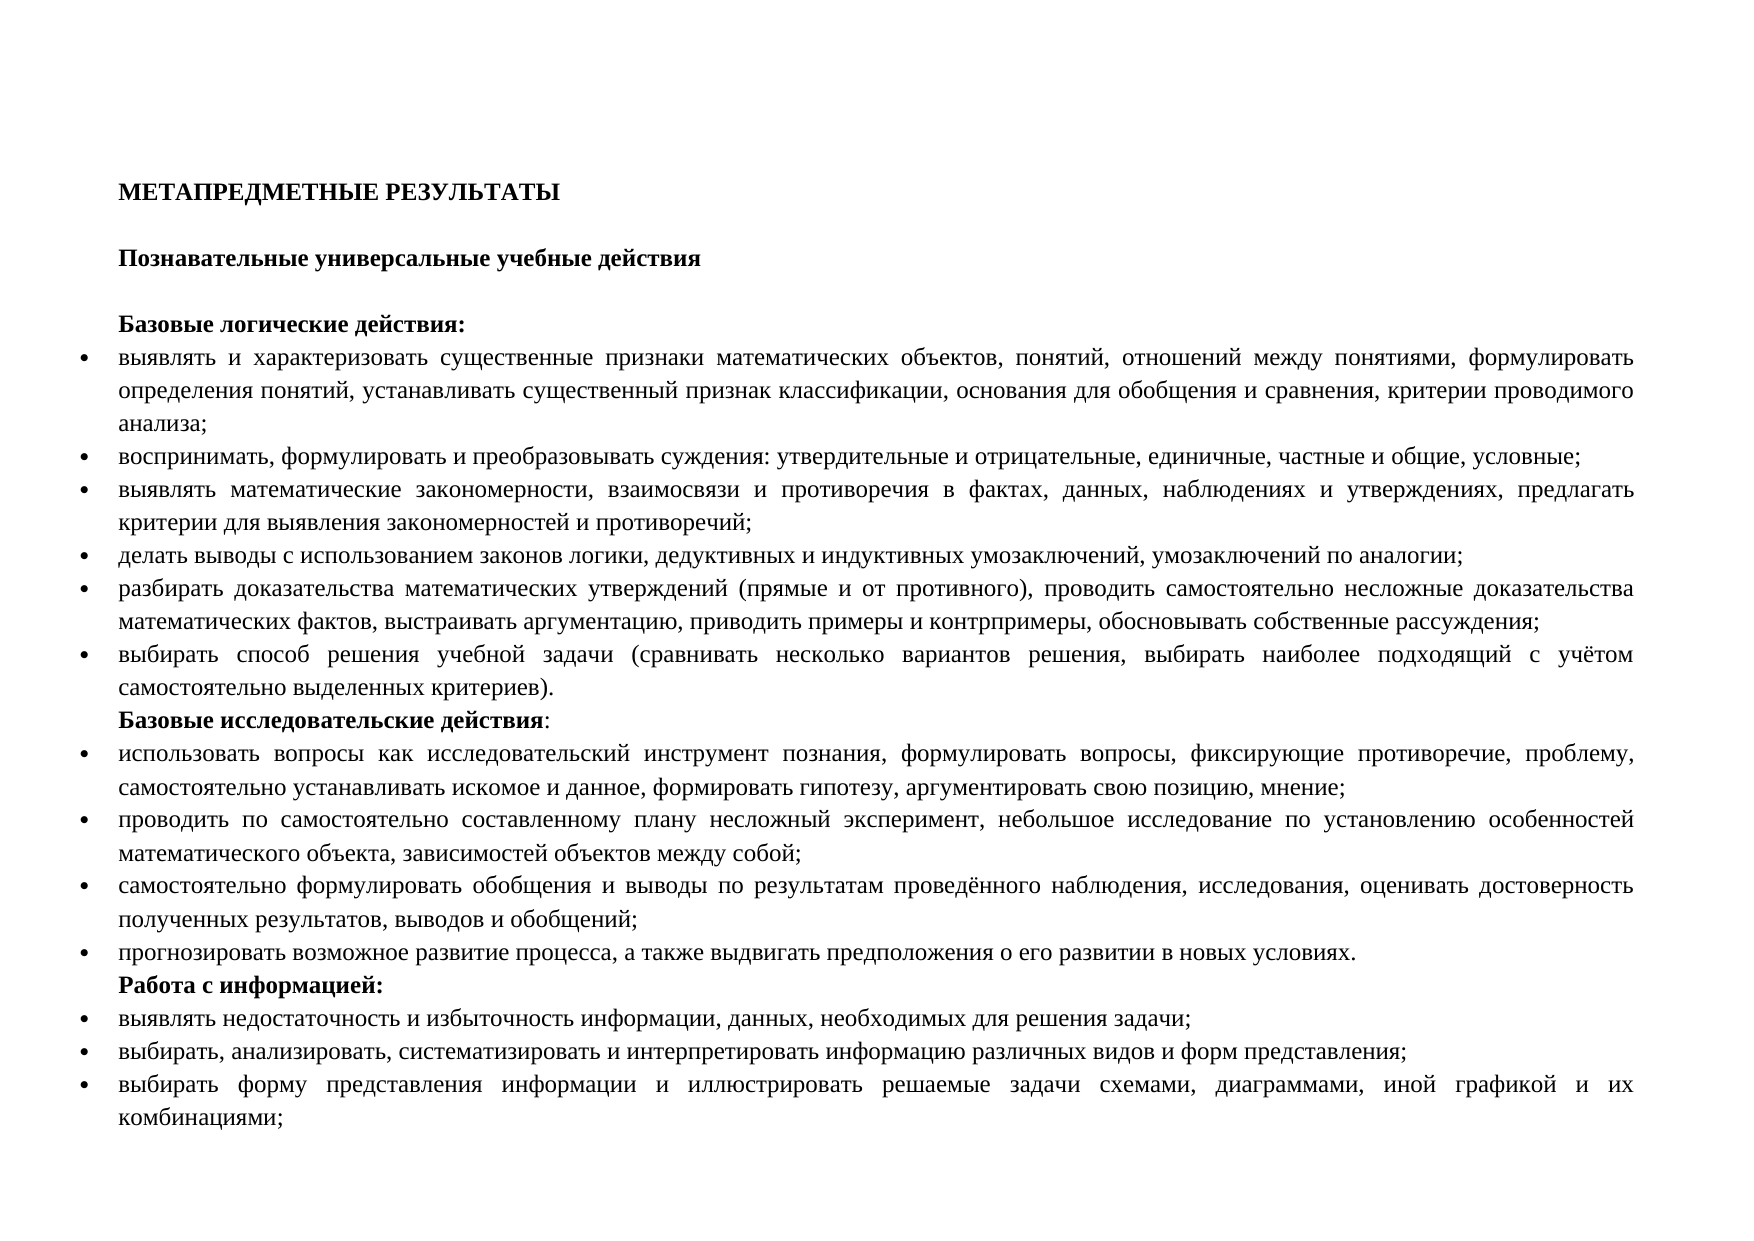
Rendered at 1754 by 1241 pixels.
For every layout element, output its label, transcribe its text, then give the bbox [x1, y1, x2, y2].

list выбирать, анализировать, систематизировать и интерпретировать информацию различных видов и форм представления; [81, 1036, 1636, 1064]
list делать выводы с использованием законов логики, дедуктивных и индуктивных умозаключений, умозаключений по аналогии; [81, 540, 1636, 569]
list выявлять математические закономерности, взаимосвязи и противоречия в фактах, данных, наблюдениях и утверждениях, предлагать критерии для выявления закономерностей и противоречий; [81, 474, 1636, 536]
list выбирать способ решения учебной задачи (сравнивать несколько вариантов решения, выбирать наиболее подходящий с учётом самостоятельно выделенных критериев). [81, 639, 1636, 701]
text МЕТАПРЕДМЕТНЫЕ РЕЗУЛЬТАТЫ [118, 177, 1636, 206]
text Базовые логические действия: [118, 309, 1636, 338]
text Базовые исследовательские действия: [118, 706, 1636, 734]
list выявлять и характеризовать существенные признаки математических объектов, понятий, отношений между понятиями, формулировать определения понятий, устанавливать существенный признак классификации, основания для обобщения и сравнения, критерии проводимого анализа; [81, 342, 1636, 437]
list выявлять недостаточность и избыточность информации, данных, необходимых для решения задачи; [81, 1003, 1636, 1031]
list проводить по самостоятельно составленному плану несложный эксперимент, небольшое исследование по установлению особенностей математического объекта, зависимостей объектов между собой; [81, 804, 1636, 866]
text Работа с информацией: [118, 970, 1636, 998]
list воспринимать, формулировать и преобразовывать суждения: утвердительные и отрицательные, единичные, частные и общие, условные; [81, 441, 1636, 470]
list использовать вопросы как исследовательский инструмент познания, формулировать вопросы, фиксирующие противоречие, проблему, самостоятельно устанавливать искомое и данное, формировать гипотезу, аргументировать свою позицию, мнение; [81, 738, 1636, 800]
list прогнозировать возможное развитие процесса, а также выдвигать предположения о его развитии в новых условиях. [81, 937, 1636, 965]
list выбирать форму представления информации и иллюстрировать решаемые задачи схемами, диаграммами, иной графикой и их комбинациями; [81, 1069, 1636, 1131]
list самостоятельно формулировать обобщения и выводы по результатам проведённого наблюдения, исследования, оценивать достоверность полученных результатов, выводов и обобщений; [81, 871, 1636, 932]
text Познавательные универсальные учебные действия [118, 243, 1636, 272]
list разбирать доказательства математических утверждений (прямые и от противного), проводить самостоятельно несложные доказательства математических фактов, выстраивать аргументацию, приводить примеры и контрпримеры, обосновывать собственные рассуждения; [81, 573, 1636, 635]
